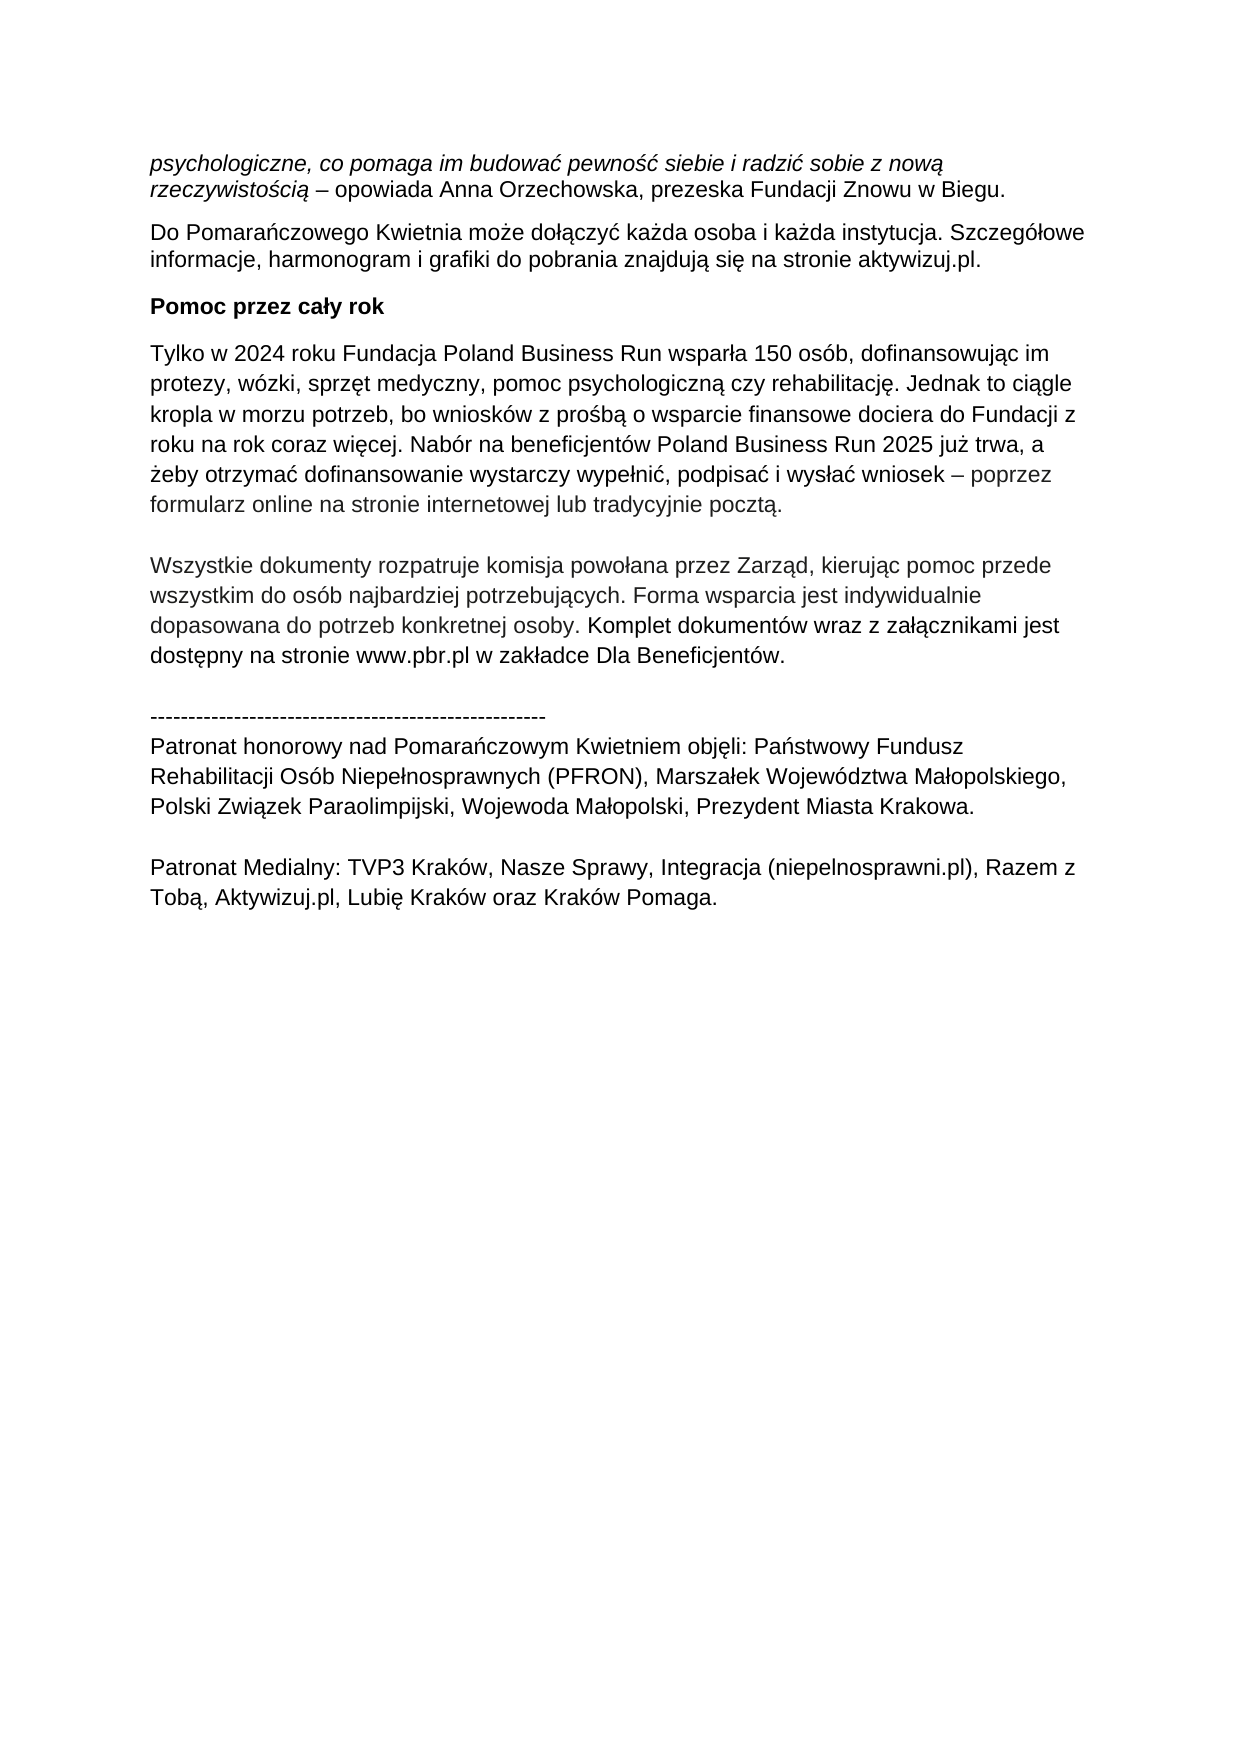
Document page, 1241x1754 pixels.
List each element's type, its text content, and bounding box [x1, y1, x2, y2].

text ---------------------------------------------------- [150, 703, 1090, 729]
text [150, 150, 1090, 203]
text Do Pomarańczowego Kwietnia może dołączyć każda osoba i każda instytucja. Szczegółowe informacje, harmonogram i grafiki do pobrania znajdują się na stronie aktywizuj.pl. [150, 219, 1090, 272]
text Pomoc przez cały rok [150, 293, 1090, 319]
text Tylko w 2024 roku Fundacja Poland Business Run wsparła 150 osób, dofinansowując im protezy, wózki, sprzęt medyczny, pomoc psychologiczną czy rehabilitację. Jednak to ciągle kropla w morzu potrzeb, bo wniosków z prośbą o wsparcie finansowe dociera do Fundacji z roku na rok coraz więcej. Nabór na beneficjentów Poland Business Run 2025 już trwa, a żeby otrzymać dofinansowanie wystarczy wypełnić, podpisać i wysłać wniosek – poprzez formularz online na stronie internetowej lub tradycyjnie pocztą. [150, 340, 1090, 517]
text Wszystkie dokumenty rozpatruje komisja powołana przez Zarząd, kierując pomoc przede wszystkim do osób najbardziej potrzebujących. Forma wsparcia jest indywidualnie dopasowana do potrzeb konkretnej osoby. Komplet dokumentów wraz z załącznikami jest dostępny na stronie www.pbr.pl w zakładce Dla Beneficjentów. [150, 552, 1090, 668]
text Patronat Medialny: TVP3 Kraków, Nasze Sprawy, Integracja (niepelnosprawni.pl), Razem z Tobą, Aktywizuj.pl, Lubię Kraków oraz Kraków Pomaga. [150, 854, 1090, 910]
text Patronat honorowy nad Pomarańczowym Kwietniem objęli: Państwowy Fundusz Rehabilitacji Osób Niepełnosprawnych (PFRON), Marszałek Województwa Małopolskiego, Polski Związek Paraolimpijski, Wojewoda Małopolski, Prezydent Miasta Krakowa. [150, 733, 1090, 819]
